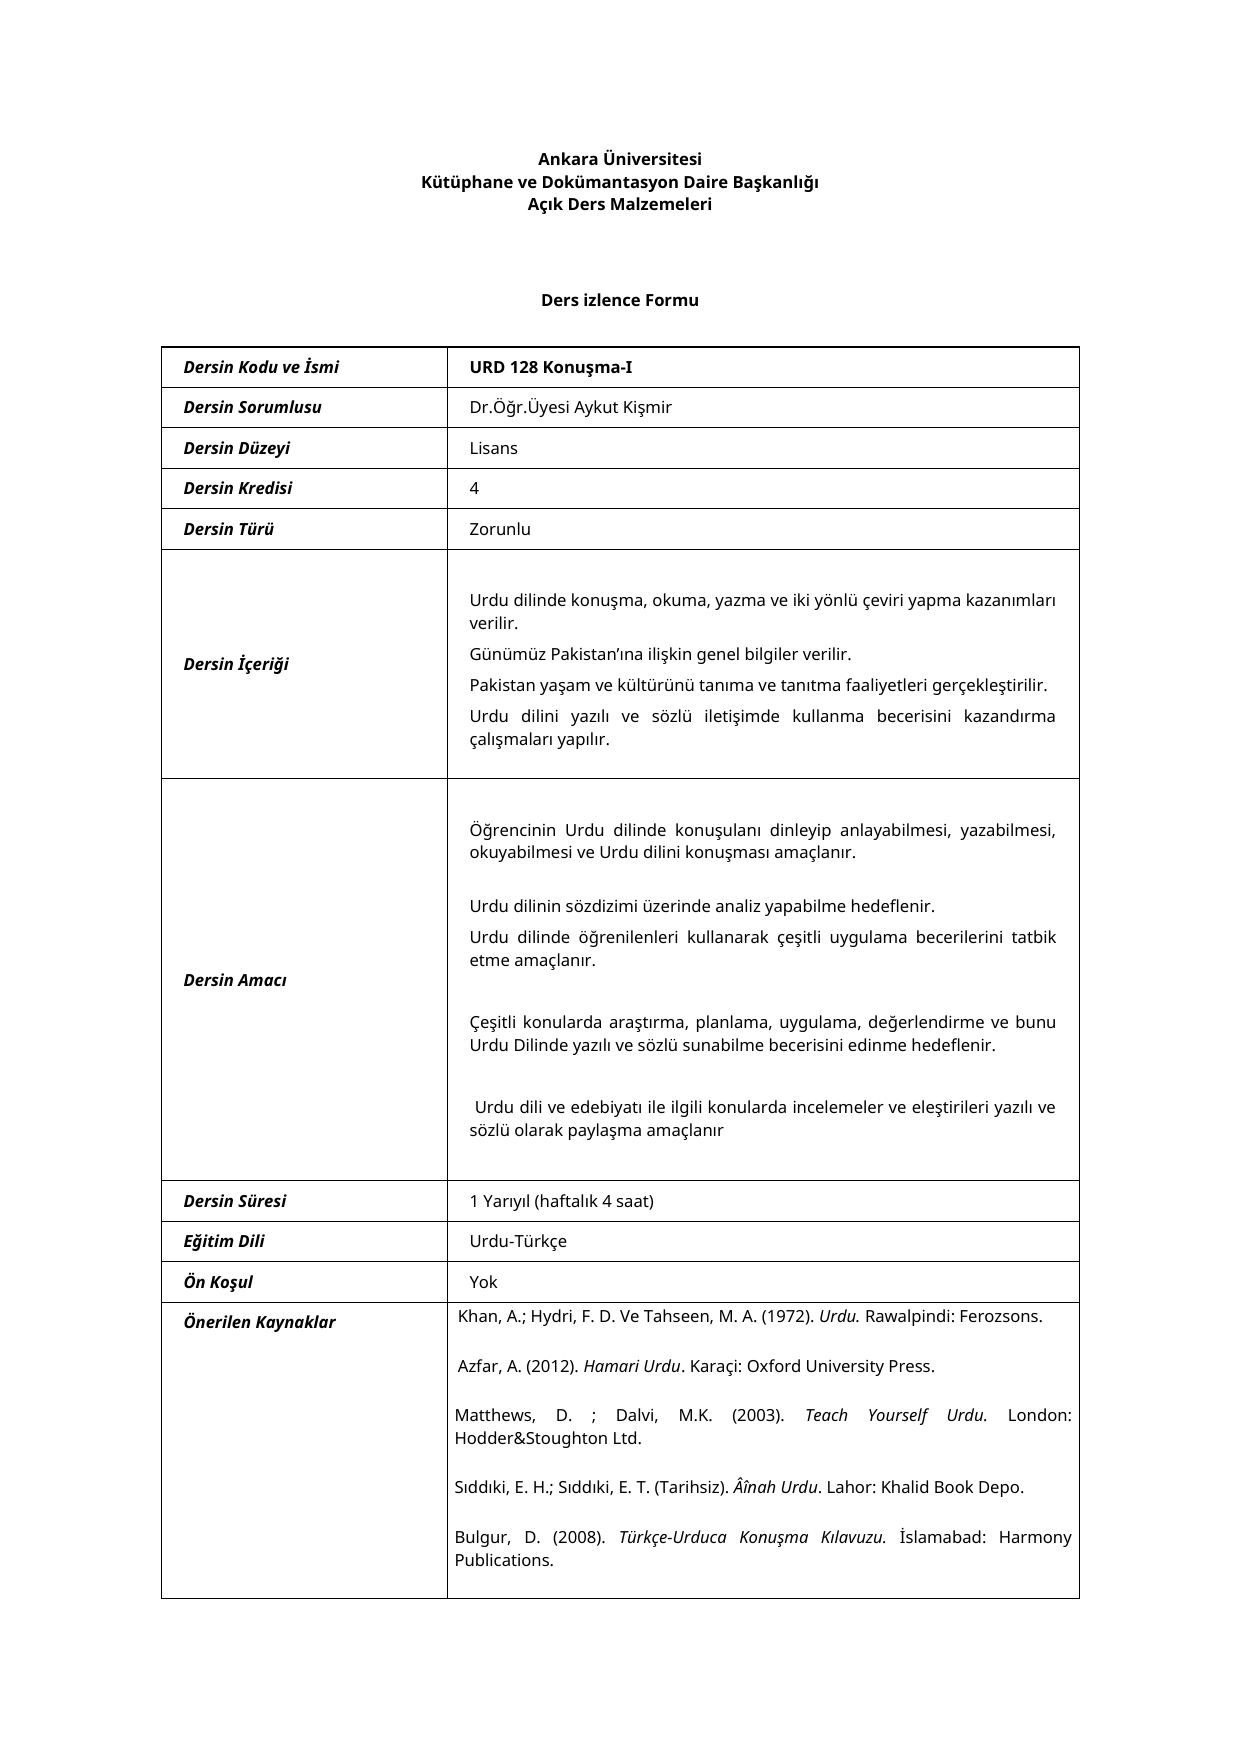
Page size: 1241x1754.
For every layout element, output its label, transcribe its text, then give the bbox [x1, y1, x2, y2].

table_cell Urdu-Türkçe [448, 1222, 1079, 1261]
table_cell Önerilen Kaynaklar [162, 1303, 447, 1598]
table_cell 1 Yarıyıl (haftalık 4 saat) [448, 1181, 1079, 1221]
text Açık Ders Malzemeleri [148, 193, 1093, 216]
table_cell Dersin Kredisi [162, 469, 447, 508]
table_cell Dersin İçeriği [162, 550, 447, 778]
table_cell Dersin Süresi [162, 1181, 447, 1221]
text Ankara Üniversitesi Kütüphane ve Dokümantasyon Daire Başkanlığı [148, 148, 1093, 193]
table_cell Öğrencinin Urdu dilinde konuşulanı dinleyip anlayabilmesi, yazabilmesi, okuyabilmesi ve Urdu dilini konuşması amaçlanır. Urdu dilinin sözdizimi üzerinde analiz yapabilme hedeflenir. Urdu dilinde öğrenilenleri kullanarak çeşitli uygulama becerilerini tatbik etme amaçlanır. Çeşitli konularda araştırma, planlama, uygulama, değerlendirme ve bunu Urdu Dilinde yazılı ve sözlü sunabilme becerisini edinme hedeflenir. Urdu dili ve edebiyatı ile ilgili konularda incelemeler ve eleştirileri yazılı ve sözlü olarak paylaşma amaçlanır [448, 779, 1079, 1180]
table_cell Lisans [448, 428, 1079, 468]
table_cell Eğitim Dili [162, 1222, 447, 1261]
table_cell Dersin Türü [162, 509, 447, 548]
table_header URD 128 Konuşma-I [448, 348, 1079, 387]
table_cell Dersin Sorumlusu [162, 388, 447, 427]
table_cell Yok [448, 1262, 1079, 1302]
table_cell Ön Koşul [162, 1262, 447, 1302]
table_cell Dersin Düzeyi [162, 428, 447, 468]
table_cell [448, 1303, 1079, 1598]
table_cell Zorunlu [448, 509, 1079, 548]
table_cell Dr.Öğr.Üyesi Aykut Kişmir [448, 388, 1079, 427]
table_cell Urdu dilinde konuşma, okuma, yazma ve iki yönlü çeviri yapma kazanımları verilir. Günümüz Pakistan’ına ilişkin genel bilgiler verilir. Pakistan yaşam ve kültürünü tanıma ve tanıtma faaliyetleri gerçekleştirilir. Urdu dilini yazılı ve sözlü iletişimde kullanma becerisini kazandırma çalışmaları yapılır. [448, 550, 1079, 778]
table_header Dersin Kodu ve İsmi [162, 348, 447, 387]
text Ders izlence Formu [148, 288, 1093, 311]
table_cell 4 [448, 469, 1079, 508]
table_cell Dersin Amacı [162, 779, 447, 1180]
